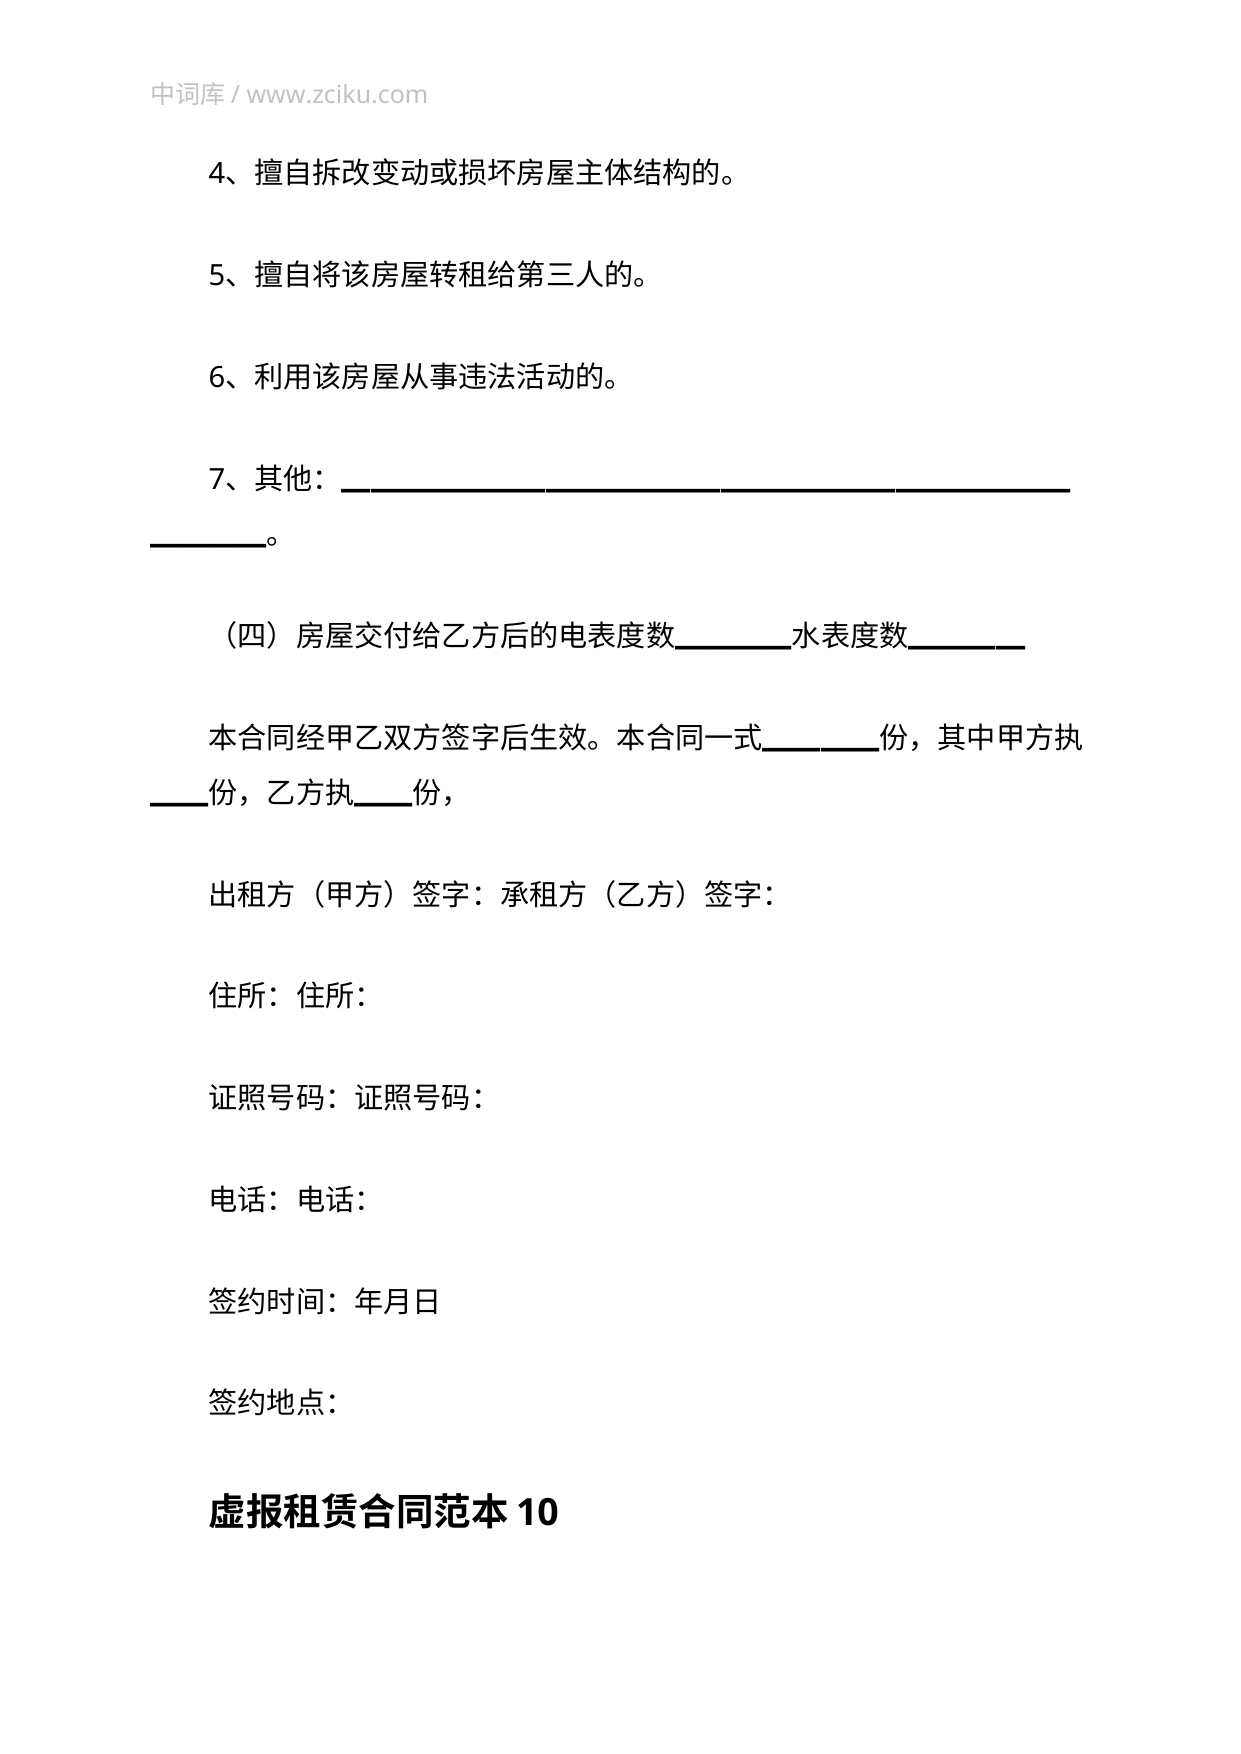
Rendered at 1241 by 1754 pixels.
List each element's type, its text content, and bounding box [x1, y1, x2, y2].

text 电话：电话： [150, 1176, 1090, 1219]
text 6、利用该房屋从事违法活动的。 [150, 354, 1090, 396]
text 签约时间：年月日 [150, 1278, 1090, 1321]
text （四）房屋交付给乙方后的电表度数▁▁▁▁水表度数▁▁▁▁ [150, 613, 1090, 655]
text 4、擅自拆改变动或损坏房屋主体结构的。 [150, 150, 1090, 192]
text 住所：住所： [150, 973, 1090, 1015]
text 5、擅自将该房屋转租给第三人的。 [150, 252, 1090, 294]
text 出租方（甲方）签字：承租方（乙方）签字： [150, 871, 1090, 913]
text 虚报租赁合同范本10 [150, 1482, 1090, 1536]
text 本合同经甲乙双方签字后生效。本合同一式▁▁▁▁份，其中甲方执▁▁份，乙方执▁▁份， [150, 714, 1090, 812]
text 7、其他：▁▁▁▁▁▁▁▁▁▁▁▁▁▁▁▁▁▁▁▁▁▁▁▁▁▁▁▁▁。 [150, 456, 1090, 553]
text 签约地点： [150, 1380, 1090, 1422]
text 证照号码：证照号码： [150, 1075, 1090, 1117]
